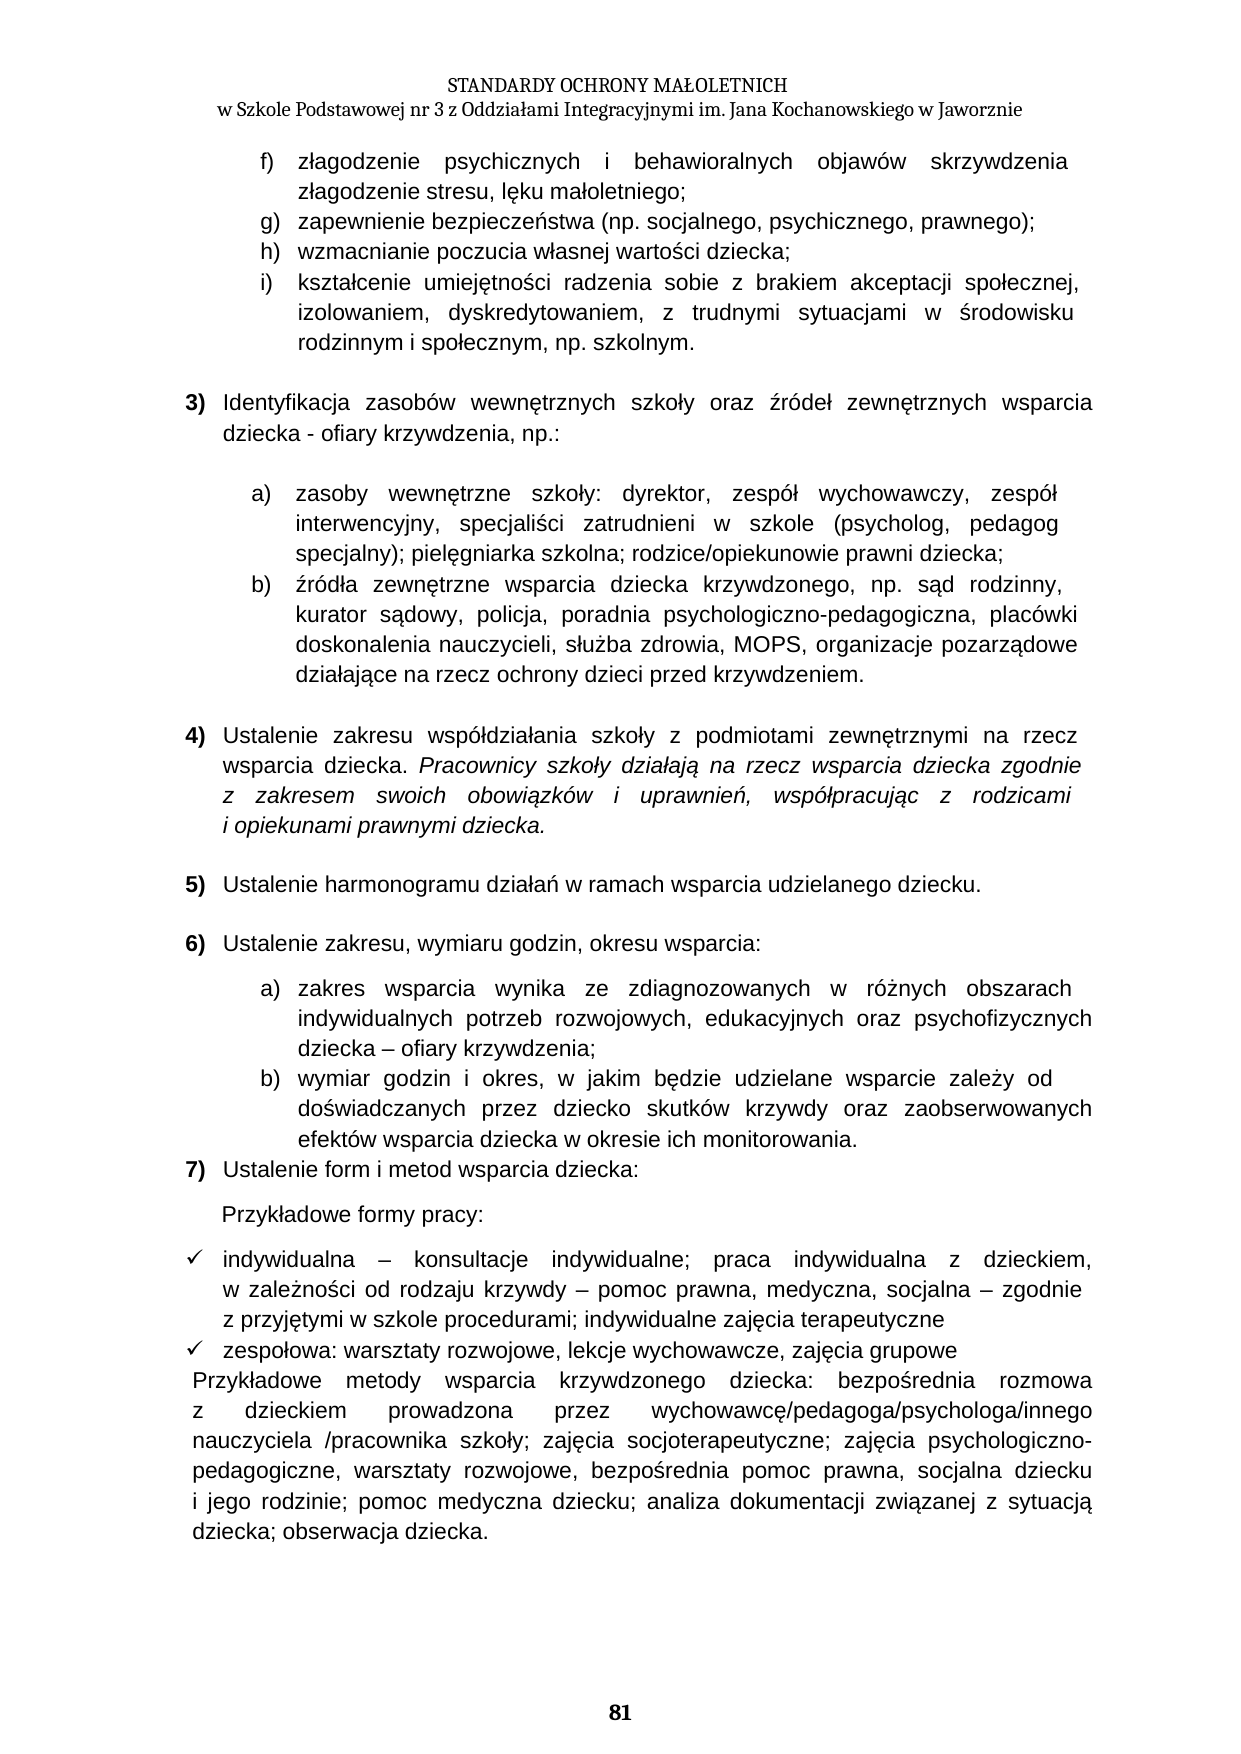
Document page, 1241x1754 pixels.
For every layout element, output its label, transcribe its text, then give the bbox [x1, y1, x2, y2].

list zakres wsparcia wynika ze zdiagnozowanych w różnych obszarach indywidualnych potrzeb rozwojowych, edukacyjnych oraz psychofizycznych dziecka – ofiary krzywdzenia; [260, 974, 1093, 1061]
text Przykładowe formy pracy: [177, 1201, 1093, 1227]
list wzmacnianie poczucia własnej wartości dziecka; [260, 238, 1093, 264]
list Identyfikacja zasobów wewnętrznych szkoły oraz źródeł zewnętrznych wsparcia dziecka - ofiary krzywdzenia, np.: [185, 389, 1093, 446]
list zespołowa: warsztaty rozwojowe, lekcje wychowawcze, zajęcia grupowe [185, 1337, 1093, 1363]
list Ustalenie zakresu, wymiaru godzin, okresu wsparcia: [185, 929, 1093, 956]
list zapewnienie bezpieczeństwa (np. socjalnego, psychicznego, prawnego); [260, 208, 1093, 234]
list wymiar godzin i okres, w jakim będzie udzielane wsparcie zależy od doświadczanych przez dziecko skutków krzywdy oraz zaobserwowanych efektów wsparcia dziecka w okresie ich monitorowania. [260, 1065, 1093, 1152]
list Ustalenie zakresu współdziałania szkoły z podmiotami zewnętrznymi na rzecz wsparcia dziecka. Pracownicy szkoły działają na rzecz wsparcia dziecka zgodnie z zakresem swoich obowiązków i uprawnień, współpracując z rodzicami i opiekunami prawnymi dziecka. [185, 722, 1093, 838]
list Ustalenie harmonogramu działań w ramach wsparcia udzielanego dziecku. [185, 871, 1093, 897]
list Ustalenie form i metod wsparcia dziecka: [185, 1156, 1093, 1182]
text Przykładowe metody wsparcia krzywdzonego dziecka: bezpośrednia rozmowa z dzieckiem prowadzona przez wychowawcę/pedagoga/psychologa/innego nauczyciela /pracownika szkoły; zajęcia socjoterapeutyczne; zajęcia psychologiczno-pedagogiczne, warsztaty rozwojowe, bezpośrednia pomoc prawna, socjalna dziecku i jego rodzinie; pomoc medyczna dziecku; analiza dokumentacji związanej z sytuacją dziecka; obserwacja dziecka. [192, 1367, 1093, 1544]
list złagodzenie psychicznych i behawioralnych objawów skrzywdzenia złagodzenie stresu, lęku małoletniego; [260, 148, 1093, 204]
list zasoby wewnętrzne szkoły: dyrektor, zespół wychowawczy, zespół interwencyjny, specjaliści zatrudnieni w szkole (psycholog, pedagog specjalny); pielęgniarka szkolna; rodzice/opiekunowie prawni dziecka; [251, 480, 1078, 567]
list kształcenie umiejętności radzenia sobie z brakiem akceptacji społecznej, izolowaniem, dyskredytowaniem, z trudnymi sytuacjami w środowisku rodzinnym i społecznym, np. szkolnym. [260, 268, 1093, 355]
list źródła zewnętrzne wsparcia dziecka krzywdzonego, np. sąd rodzinny, kurator sądowy, policja, poradnia psychologiczno-pedagogiczna, placówki doskonalenia nauczycieli, służba zdrowia, MOPS, organizacje pozarządowe działające na rzecz ochrony dzieci przed krzywdzeniem. [251, 571, 1078, 687]
list indywidualna – konsultacje indywidualne; praca indywidualna z dzieckiem, w zależności od rodzaju krzywdy – pomoc prawna, medyczna, socjalna – zgodnie z przyjętymi w szkole procedurami; indywidualne zajęcia terapeutyczne [185, 1246, 1093, 1333]
